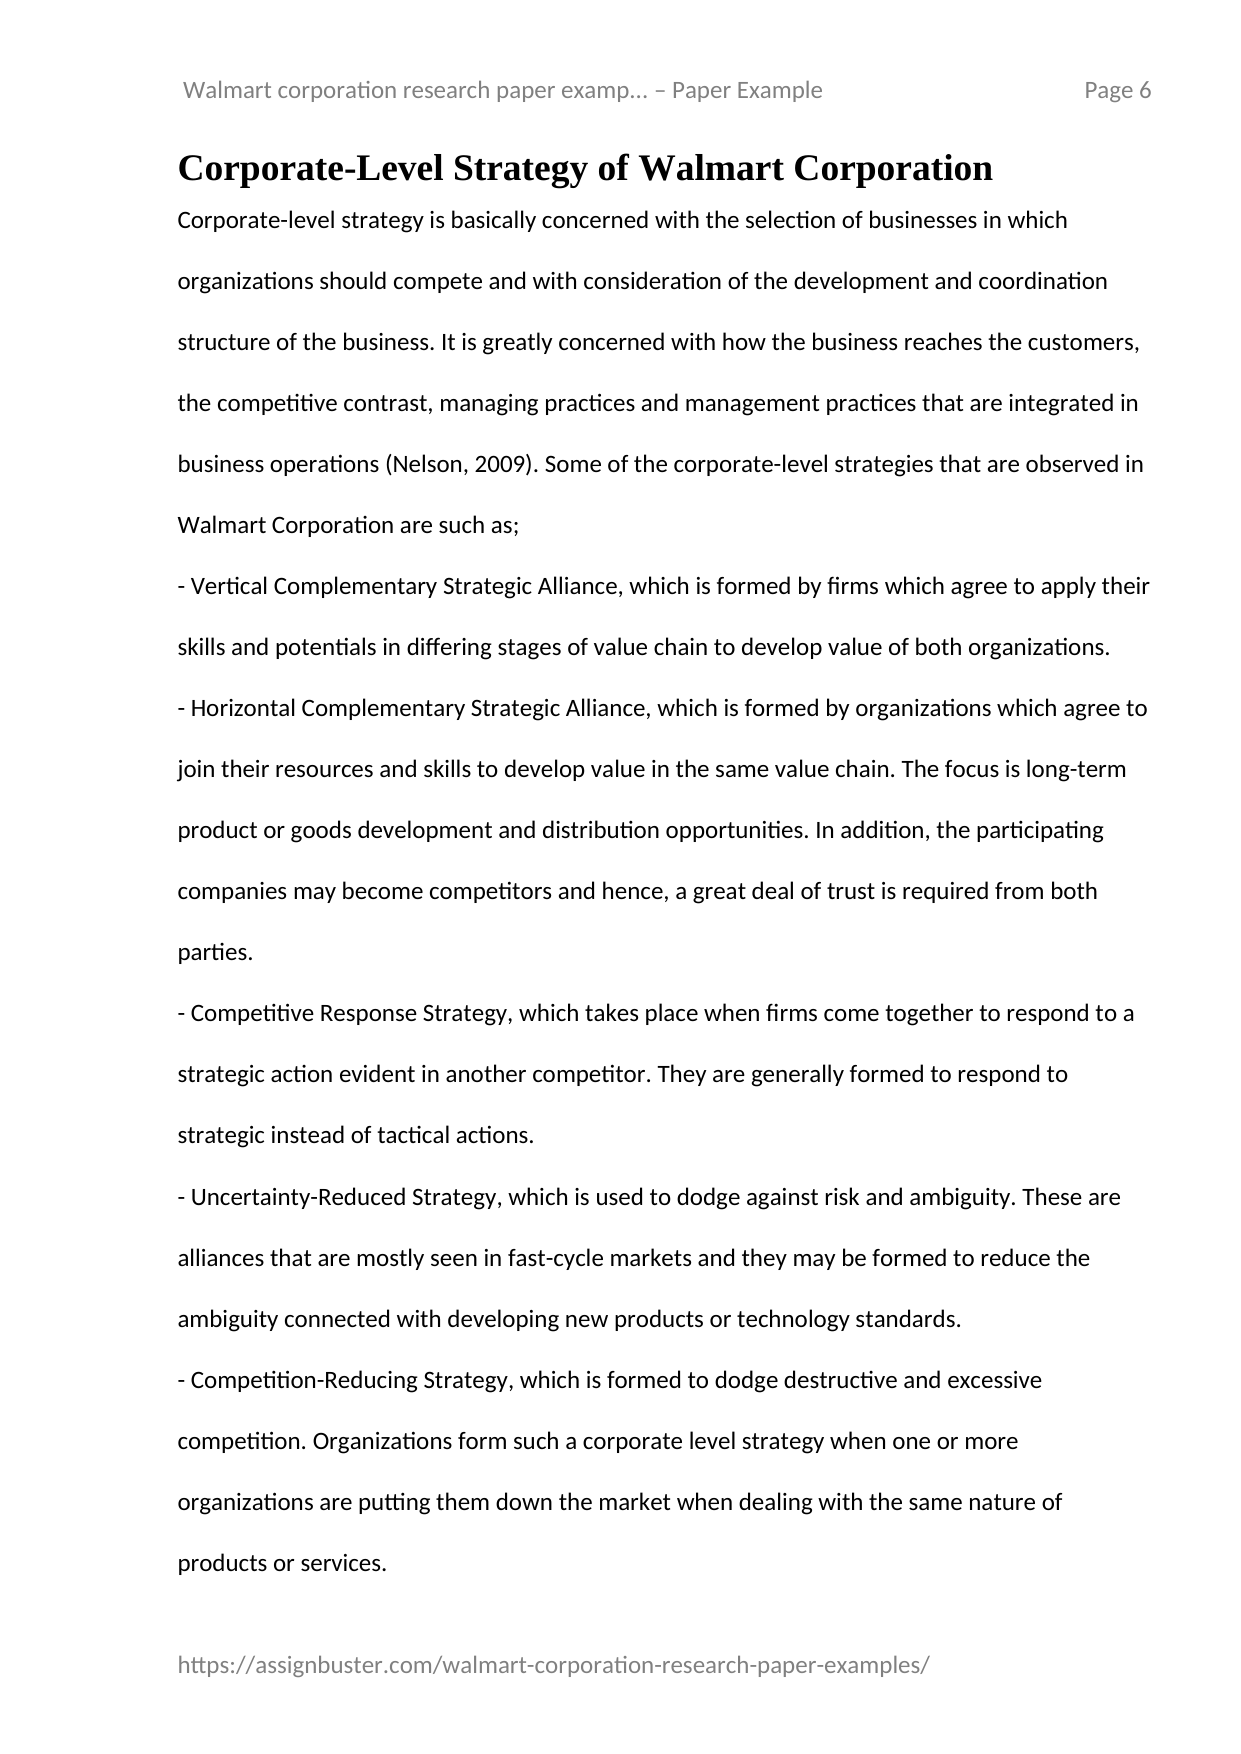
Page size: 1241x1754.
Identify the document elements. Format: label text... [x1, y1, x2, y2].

subtitle Corporate-Level Strategy of Walmart Corporation [177, 145, 1152, 188]
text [177, 204, 1152, 1577]
